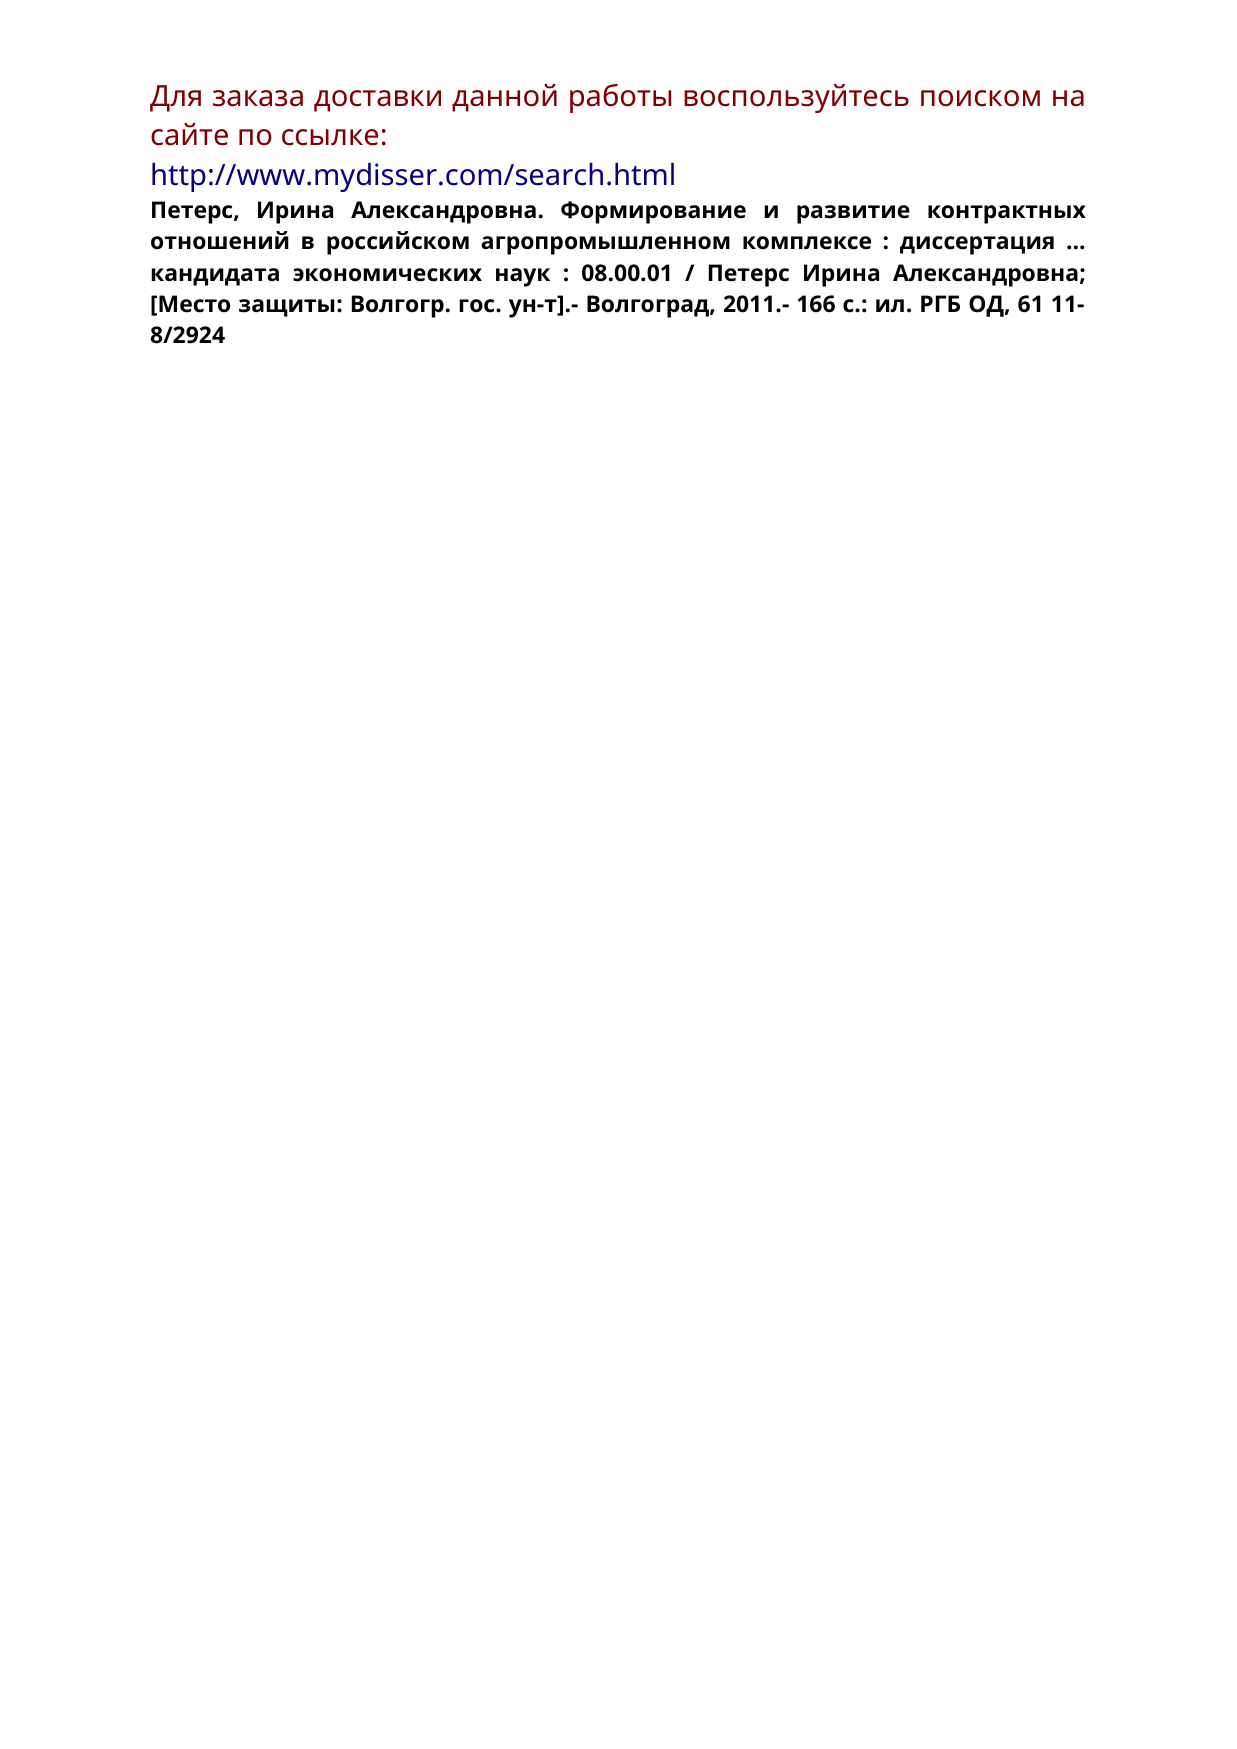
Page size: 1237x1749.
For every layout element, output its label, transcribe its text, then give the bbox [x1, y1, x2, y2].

text Петерс, Ирина Александровна. Формирование и развитие контрактных отношений в российском агропромышленном комплексе : диссертация ... кандидата экономических наук : 08.00.01 / Петерс Ирина Александровна; [Место защиты: Волгогр. гос. ун-т].- Волгоград, 2011.- 166 с.: ил. РГБ ОД, 61 11-8/2924 [150, 194, 1086, 350]
